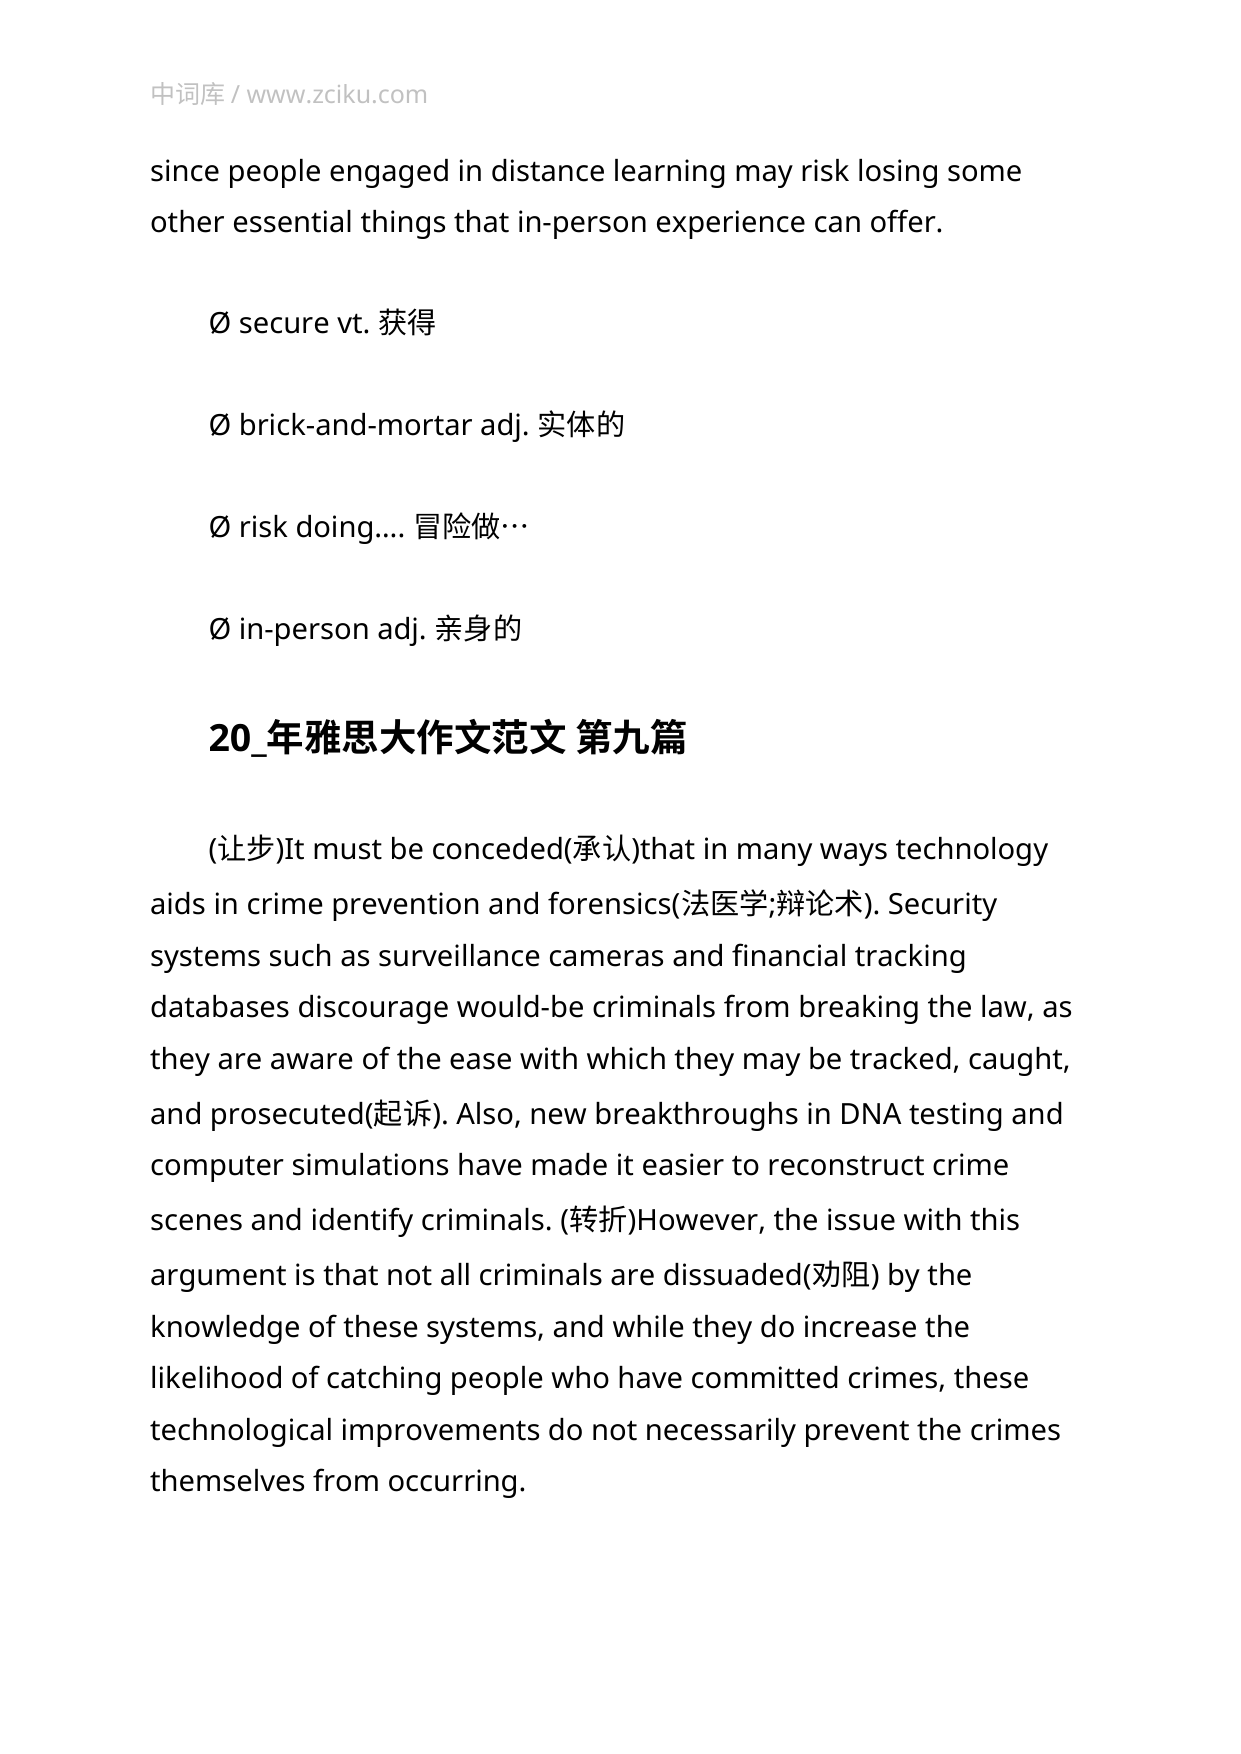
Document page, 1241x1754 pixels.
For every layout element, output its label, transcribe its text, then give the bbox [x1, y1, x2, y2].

text Ø brick-and-mortar adj. 实体的 [150, 402, 1090, 444]
text (让步)It must be conceded(承认)that in many ways technology aids in crime prevention and forensics(法医学;辩论术). Security systems such as surveillance cameras and financial tracking databases discourage would-be criminals from breaking the law, as they are aware of the ease with which they may be tracked, caught, and prosecuted(起诉). Also, new breakthroughs in DNA testing and computer simulations have made it easier to reconstruct crime scenes and identify criminals. (转折)However, the issue with this argument is that not all criminals are dissuaded(劝阻) by the knowledge of these systems, and while they do increase the likelihood of catching people who have committed crimes, these technological improvements do not necessarily prevent the crimes themselves from occurring. [150, 826, 1090, 1500]
text Ø in-person adj. 亲身的 [150, 606, 1090, 648]
text 20_年雅思大作文范文 第九篇 [150, 708, 1090, 762]
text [150, 150, 1090, 241]
text Ø risk doing…. 冒险做… [150, 504, 1090, 546]
text Ø secure vt. 获得 [150, 300, 1090, 342]
